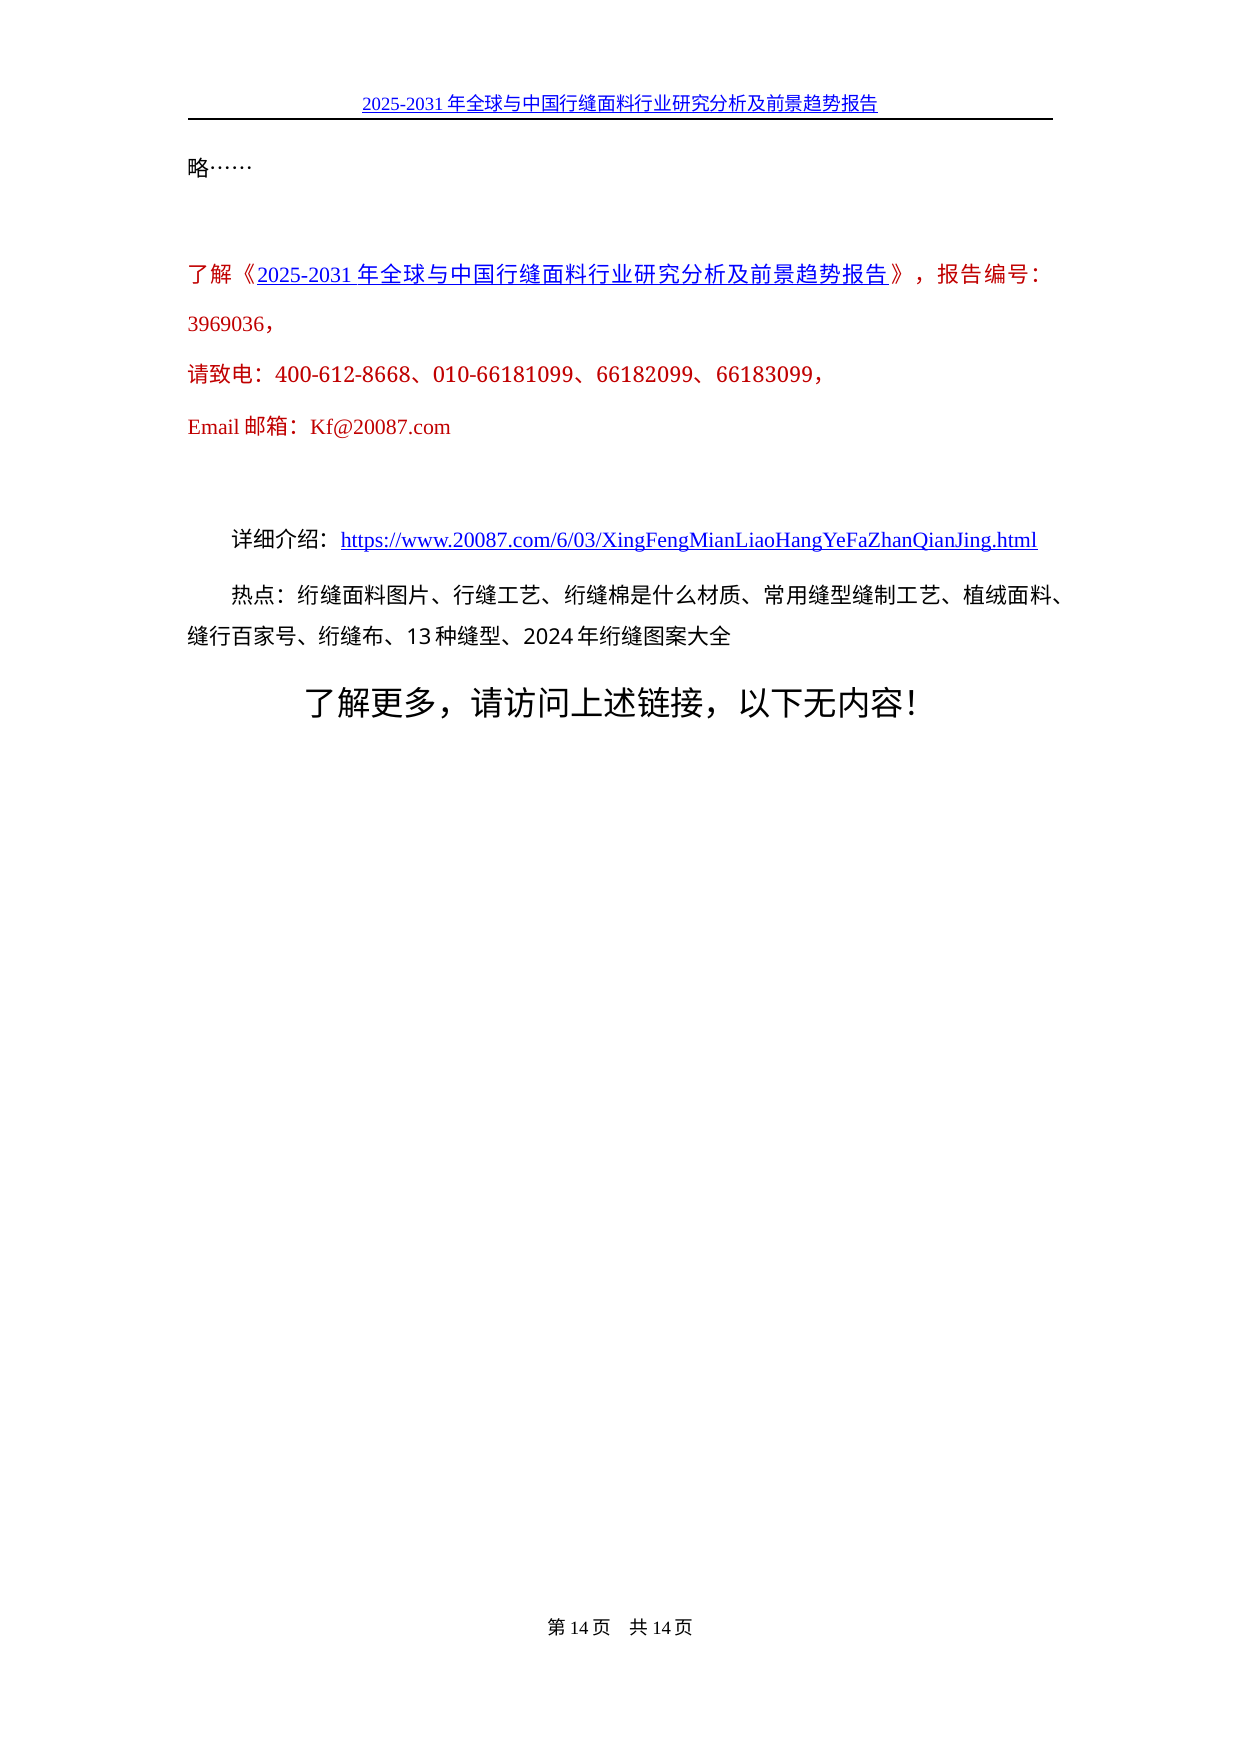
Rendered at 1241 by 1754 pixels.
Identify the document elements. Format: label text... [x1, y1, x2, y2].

text Email邮箱：Kf@20087.com [187, 408, 1053, 441]
text 了解《2025-2031年全球与中国行缝面料行业研究分析及前景趋势报告》，报告编号：3969036， [187, 257, 1053, 338]
text 热点：绗缝面料图片、行缝工艺、绗缝棉是什么材质、常用缝型缝制工艺、植绒面料、缝行百家号、绗缝布、13种缝型、2024年绗缝图案大全 [187, 578, 1053, 651]
title 了解更多，请访问上述链接，以下无内容！ [187, 669, 1053, 734]
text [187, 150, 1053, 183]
text 详细介绍：https://www.20087.com/6/03/XingFengMianLiaoHangYeFaZhanQianJing.html [187, 521, 1053, 554]
text 请致电：400-612-8668、010-66181099、66182099、66183099， [187, 357, 1053, 389]
